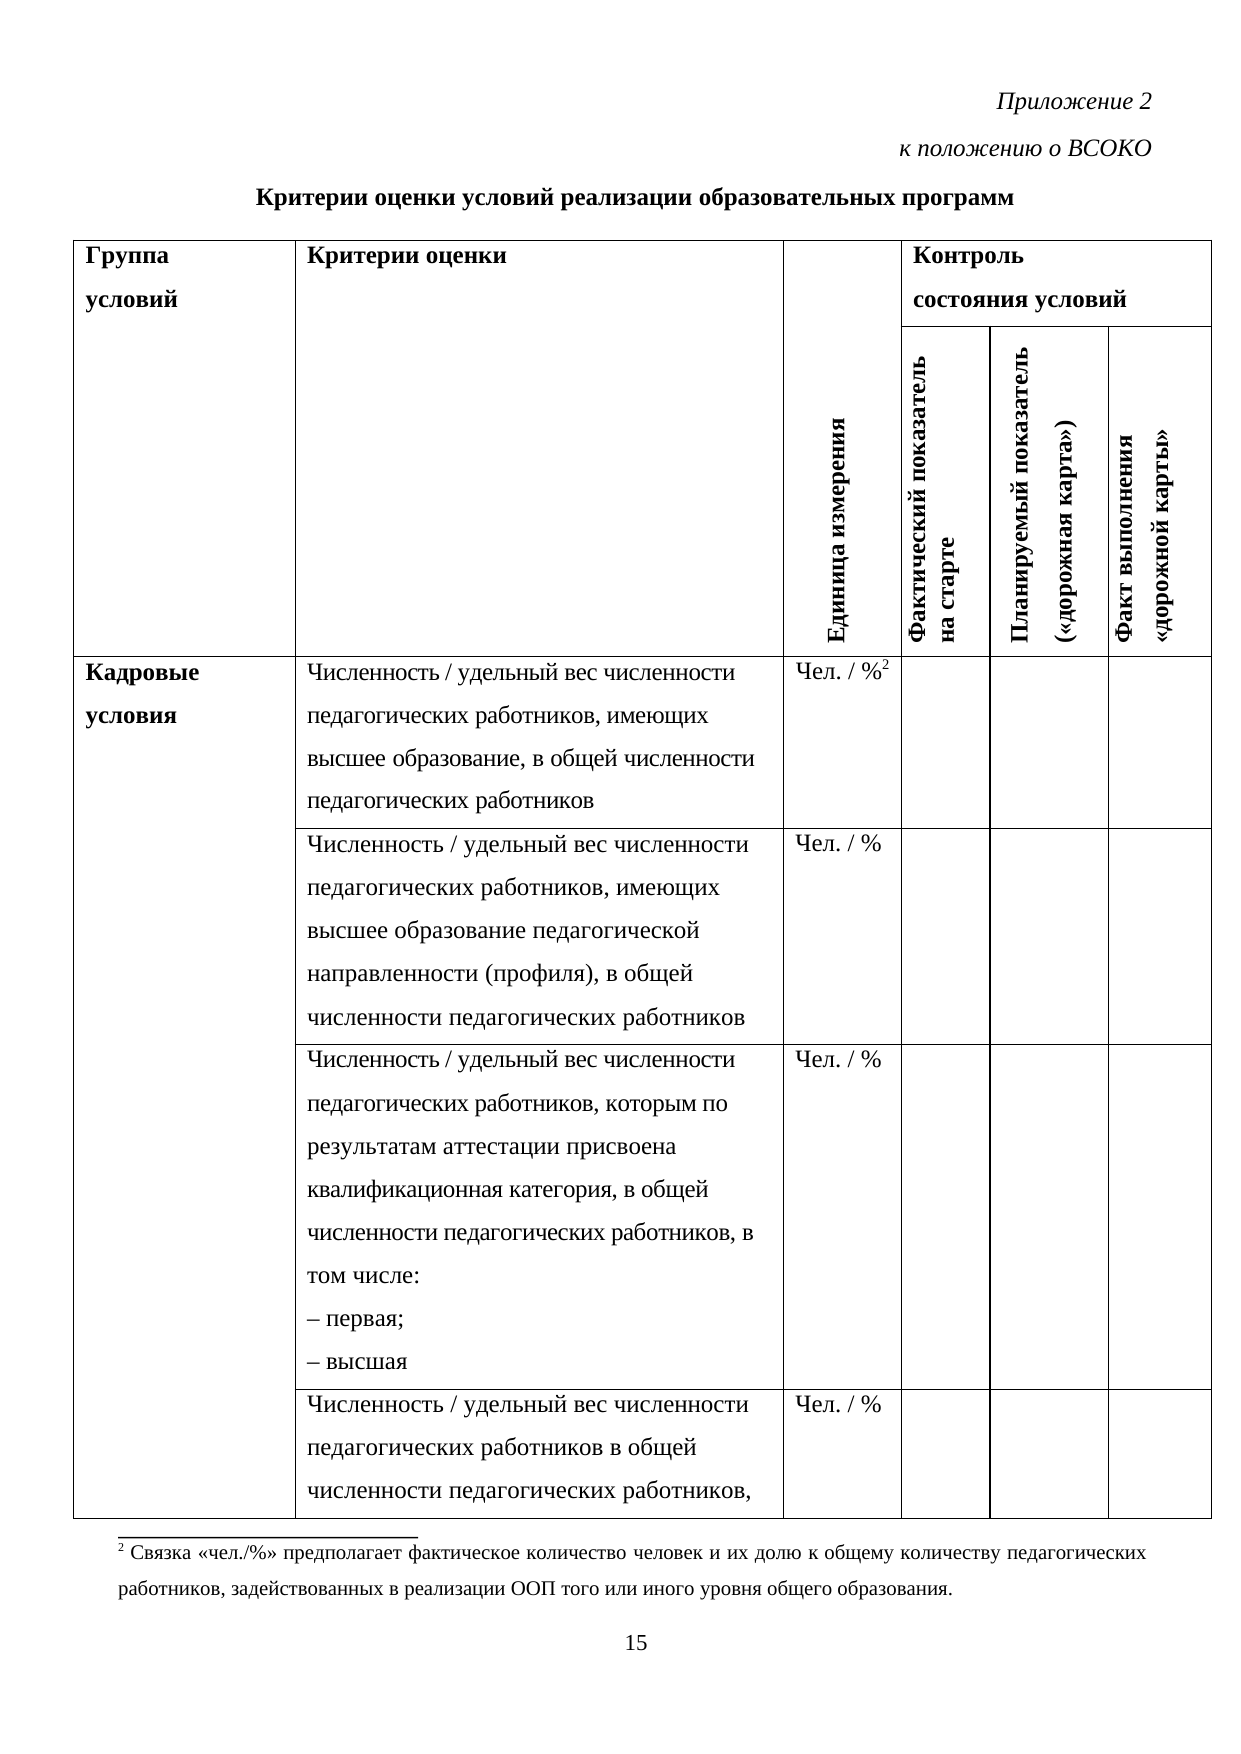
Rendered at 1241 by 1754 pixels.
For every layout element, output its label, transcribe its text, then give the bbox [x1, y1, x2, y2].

table_cell [1109, 1045, 1211, 1388]
subtitle Критерии оценки условий реализации образовательных программ [62, 182, 1207, 210]
table_cell [1109, 657, 1211, 828]
table_cell Чел. / % [784, 1390, 901, 1518]
table_cell Численность / удельный вес численности педагогических работников, имеющих высшее образование педагогической направленности (профиля), в общей численности педагогических работников [296, 829, 783, 1043]
table_cell Численность / удельный вес численности педагогических работников, имеющих высшее образование, в общей численности педагогических работников [296, 657, 783, 828]
table_cell Планируемый показатель («дорожная карта») [991, 327, 1108, 656]
table_header Контроль состояния условий [902, 241, 1211, 326]
table_cell Численность / удельный вес численности педагогических работников в общей численности педагогических работников, [296, 1390, 783, 1518]
table_header Единица измерения [784, 241, 901, 656]
table_cell Факт выполнения «дорожной карты» [1109, 327, 1211, 656]
table_cell Фактический показатель на старте [902, 327, 989, 656]
text Приложение 2 к положению о ВСОКО [899, 86, 1152, 162]
table_cell [902, 829, 989, 1043]
table_cell Чел. / %2 [784, 657, 901, 828]
table_cell [902, 657, 989, 828]
table_cell [902, 1045, 989, 1388]
text 2 Связка «чел./%» предполагает фактическое количество человек и их долю к общему количеству педагогических работников, задействованных в реализации ООП того или иного уровня общего образования. [118, 1539, 1238, 1600]
table_cell [991, 657, 1108, 828]
table_header Критерии оценки [296, 241, 783, 656]
table_cell [991, 829, 1108, 1043]
table_cell Кадровые условия [74, 657, 295, 1518]
table_header Группа условий [74, 241, 295, 656]
table_cell [1109, 1390, 1211, 1518]
table_cell Численность / удельный вес численности педагогических работников, которым по результатам аттестации присвоена квалификационная категория, в общей численности педагогических работников, в том числе: первая; высшая [296, 1045, 783, 1388]
table_cell [991, 1390, 1108, 1518]
table_cell Чел. / % [784, 1045, 901, 1388]
table_cell [1109, 829, 1211, 1043]
table_cell Чел. / % [784, 829, 901, 1043]
table_cell [991, 1045, 1108, 1388]
table_cell [902, 1390, 989, 1518]
